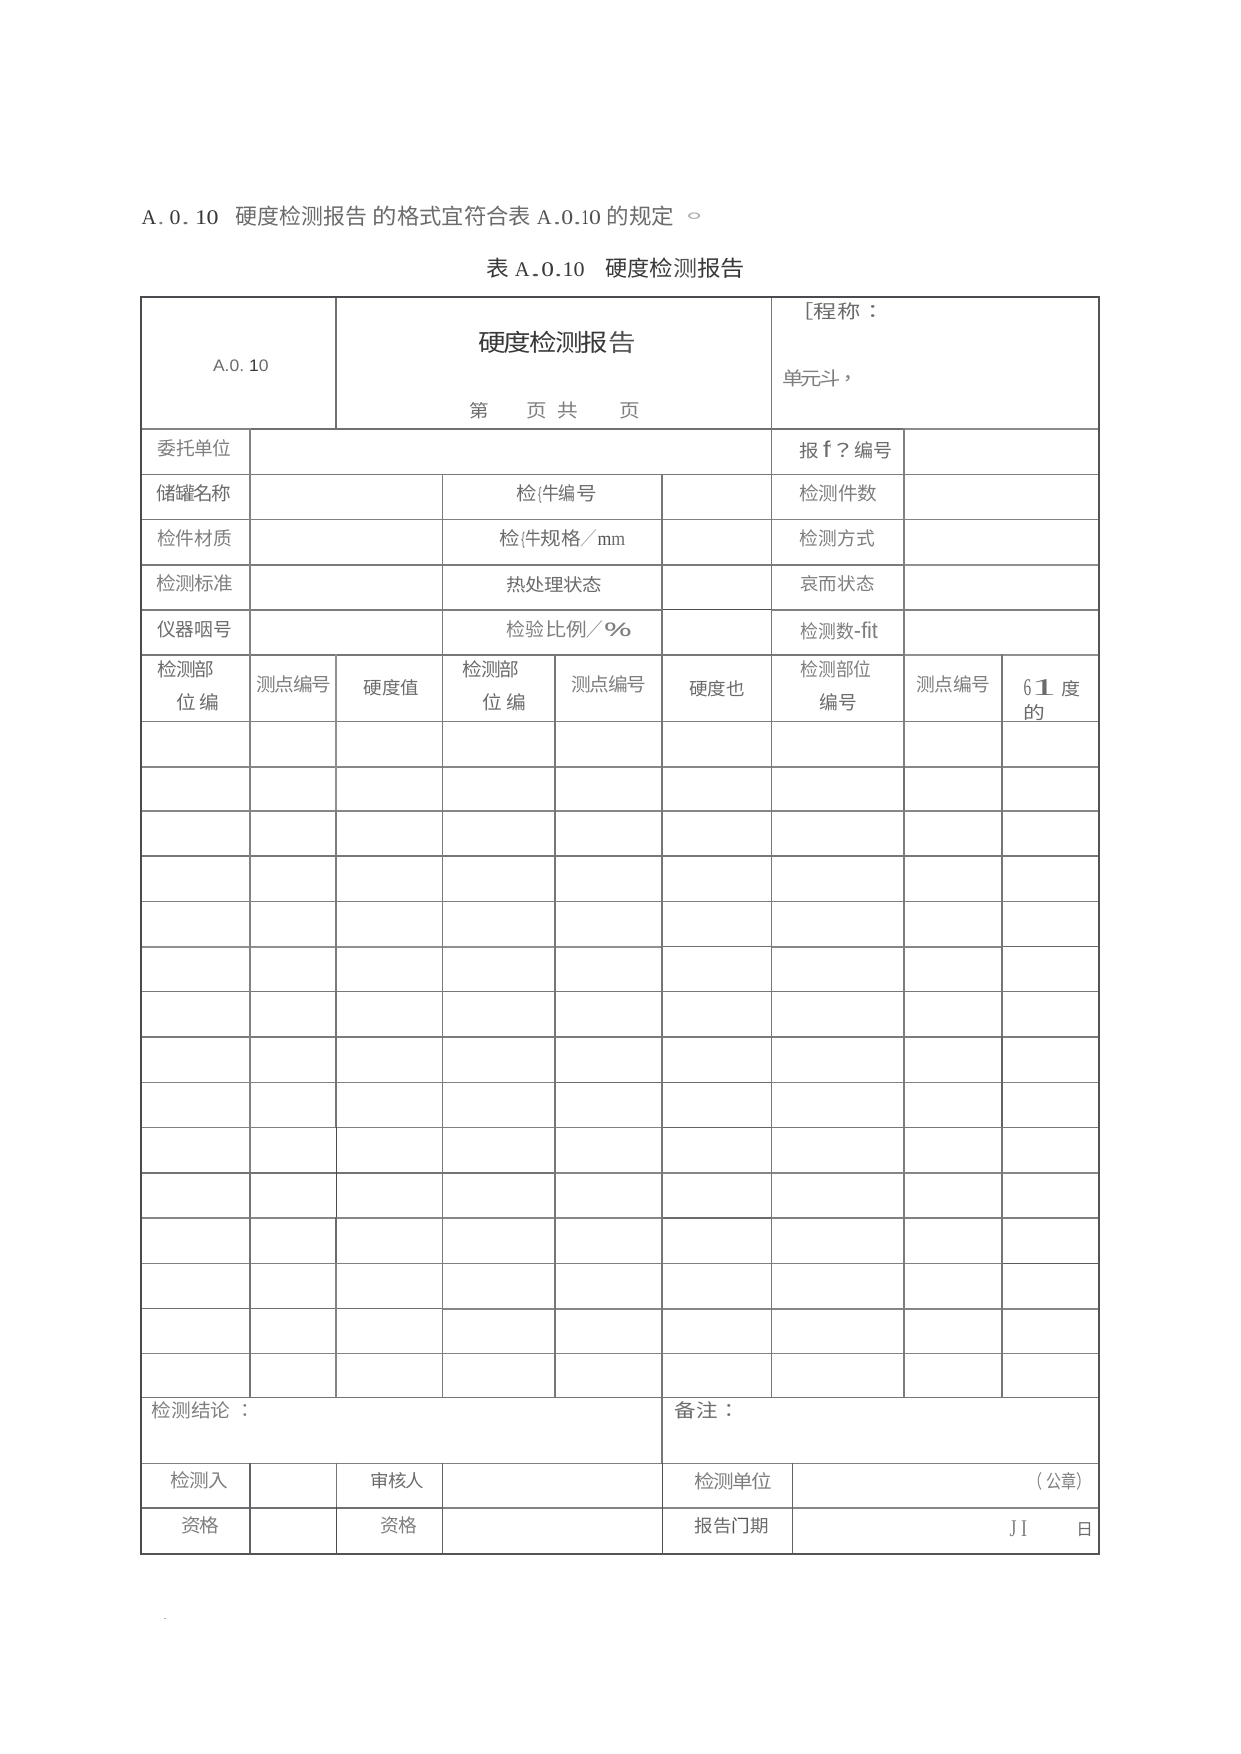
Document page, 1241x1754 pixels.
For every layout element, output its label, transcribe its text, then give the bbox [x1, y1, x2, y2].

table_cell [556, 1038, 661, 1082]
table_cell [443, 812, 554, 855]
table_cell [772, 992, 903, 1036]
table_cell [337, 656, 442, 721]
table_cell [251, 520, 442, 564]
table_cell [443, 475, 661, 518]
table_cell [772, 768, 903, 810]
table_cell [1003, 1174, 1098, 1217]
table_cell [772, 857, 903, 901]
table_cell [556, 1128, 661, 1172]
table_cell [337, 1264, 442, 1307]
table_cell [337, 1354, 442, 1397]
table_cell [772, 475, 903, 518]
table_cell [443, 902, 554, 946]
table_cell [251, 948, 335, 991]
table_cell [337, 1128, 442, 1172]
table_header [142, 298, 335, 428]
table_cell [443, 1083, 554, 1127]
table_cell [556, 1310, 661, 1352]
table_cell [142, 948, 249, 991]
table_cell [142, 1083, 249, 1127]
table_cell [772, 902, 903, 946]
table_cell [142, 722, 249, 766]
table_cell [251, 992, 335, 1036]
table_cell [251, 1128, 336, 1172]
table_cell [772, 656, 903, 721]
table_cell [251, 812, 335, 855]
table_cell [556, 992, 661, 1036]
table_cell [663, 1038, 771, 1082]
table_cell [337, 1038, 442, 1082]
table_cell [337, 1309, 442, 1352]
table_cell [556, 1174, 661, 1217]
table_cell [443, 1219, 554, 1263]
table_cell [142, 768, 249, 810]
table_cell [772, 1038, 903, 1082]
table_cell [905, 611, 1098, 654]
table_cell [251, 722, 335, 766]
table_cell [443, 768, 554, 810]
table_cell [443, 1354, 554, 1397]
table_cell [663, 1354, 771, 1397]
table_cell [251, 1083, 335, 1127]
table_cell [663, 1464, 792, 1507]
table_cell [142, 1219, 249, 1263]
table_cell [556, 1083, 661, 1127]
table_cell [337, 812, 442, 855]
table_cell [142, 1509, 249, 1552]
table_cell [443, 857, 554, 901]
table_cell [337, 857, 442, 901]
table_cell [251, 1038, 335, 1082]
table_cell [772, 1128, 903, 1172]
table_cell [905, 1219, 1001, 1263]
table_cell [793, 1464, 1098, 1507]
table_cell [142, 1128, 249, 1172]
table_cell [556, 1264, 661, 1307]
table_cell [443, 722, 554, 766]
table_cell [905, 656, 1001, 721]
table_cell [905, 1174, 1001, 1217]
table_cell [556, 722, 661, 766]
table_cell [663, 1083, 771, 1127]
text 表 A.0.10 硬度检测报告 [129, 253, 1102, 283]
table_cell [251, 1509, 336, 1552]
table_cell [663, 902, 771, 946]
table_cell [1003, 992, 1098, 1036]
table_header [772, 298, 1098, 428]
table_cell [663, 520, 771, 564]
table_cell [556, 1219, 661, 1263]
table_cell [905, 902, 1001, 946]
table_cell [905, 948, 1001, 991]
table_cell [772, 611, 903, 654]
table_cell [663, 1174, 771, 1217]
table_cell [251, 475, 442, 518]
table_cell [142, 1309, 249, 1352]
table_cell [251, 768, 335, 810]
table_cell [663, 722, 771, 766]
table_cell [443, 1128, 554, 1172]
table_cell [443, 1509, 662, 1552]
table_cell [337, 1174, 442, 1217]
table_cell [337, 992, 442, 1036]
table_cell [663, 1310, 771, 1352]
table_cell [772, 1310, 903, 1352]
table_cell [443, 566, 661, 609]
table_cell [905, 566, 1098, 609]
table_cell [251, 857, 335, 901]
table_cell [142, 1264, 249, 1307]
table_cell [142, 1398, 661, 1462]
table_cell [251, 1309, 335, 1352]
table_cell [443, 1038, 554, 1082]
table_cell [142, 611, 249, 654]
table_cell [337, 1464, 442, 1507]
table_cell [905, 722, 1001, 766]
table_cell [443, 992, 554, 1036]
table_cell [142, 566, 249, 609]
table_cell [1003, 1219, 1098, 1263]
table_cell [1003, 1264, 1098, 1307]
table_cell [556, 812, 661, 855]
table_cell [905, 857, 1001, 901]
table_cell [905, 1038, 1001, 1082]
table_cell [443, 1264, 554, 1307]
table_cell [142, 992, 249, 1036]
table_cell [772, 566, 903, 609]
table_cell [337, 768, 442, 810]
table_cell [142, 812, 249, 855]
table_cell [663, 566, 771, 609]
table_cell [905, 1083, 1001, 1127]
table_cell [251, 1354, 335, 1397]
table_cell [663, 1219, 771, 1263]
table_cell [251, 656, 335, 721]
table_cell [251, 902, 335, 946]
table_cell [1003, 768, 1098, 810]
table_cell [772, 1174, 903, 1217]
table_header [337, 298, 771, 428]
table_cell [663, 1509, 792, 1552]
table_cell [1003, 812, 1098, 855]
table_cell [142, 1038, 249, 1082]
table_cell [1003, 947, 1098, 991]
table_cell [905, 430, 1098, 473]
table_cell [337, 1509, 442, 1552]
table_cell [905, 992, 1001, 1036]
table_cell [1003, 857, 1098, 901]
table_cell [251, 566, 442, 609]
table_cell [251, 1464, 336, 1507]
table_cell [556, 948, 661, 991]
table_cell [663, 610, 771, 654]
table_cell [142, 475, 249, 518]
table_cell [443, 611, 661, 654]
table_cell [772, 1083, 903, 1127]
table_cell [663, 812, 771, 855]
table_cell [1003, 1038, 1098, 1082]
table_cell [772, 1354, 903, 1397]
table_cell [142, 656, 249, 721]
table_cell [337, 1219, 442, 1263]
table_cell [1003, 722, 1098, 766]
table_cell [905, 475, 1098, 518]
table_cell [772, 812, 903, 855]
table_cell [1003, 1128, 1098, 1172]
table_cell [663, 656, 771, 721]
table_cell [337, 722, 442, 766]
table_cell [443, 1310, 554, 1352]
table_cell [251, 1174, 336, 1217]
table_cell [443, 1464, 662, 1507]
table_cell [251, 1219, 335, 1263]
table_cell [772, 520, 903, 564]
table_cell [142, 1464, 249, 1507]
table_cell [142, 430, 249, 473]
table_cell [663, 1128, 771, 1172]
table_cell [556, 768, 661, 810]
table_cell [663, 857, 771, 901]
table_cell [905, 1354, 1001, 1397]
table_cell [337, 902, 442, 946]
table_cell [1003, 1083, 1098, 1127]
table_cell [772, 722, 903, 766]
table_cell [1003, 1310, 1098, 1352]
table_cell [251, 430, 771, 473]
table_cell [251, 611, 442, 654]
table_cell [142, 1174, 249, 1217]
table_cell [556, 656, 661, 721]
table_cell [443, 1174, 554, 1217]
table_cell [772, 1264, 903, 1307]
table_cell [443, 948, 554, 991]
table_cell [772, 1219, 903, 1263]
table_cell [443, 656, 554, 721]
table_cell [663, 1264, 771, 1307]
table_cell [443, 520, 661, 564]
text A. 0. 10 硬度检测报告 的格式宜符合表 A.0.10 的规定。 [141, 201, 1115, 231]
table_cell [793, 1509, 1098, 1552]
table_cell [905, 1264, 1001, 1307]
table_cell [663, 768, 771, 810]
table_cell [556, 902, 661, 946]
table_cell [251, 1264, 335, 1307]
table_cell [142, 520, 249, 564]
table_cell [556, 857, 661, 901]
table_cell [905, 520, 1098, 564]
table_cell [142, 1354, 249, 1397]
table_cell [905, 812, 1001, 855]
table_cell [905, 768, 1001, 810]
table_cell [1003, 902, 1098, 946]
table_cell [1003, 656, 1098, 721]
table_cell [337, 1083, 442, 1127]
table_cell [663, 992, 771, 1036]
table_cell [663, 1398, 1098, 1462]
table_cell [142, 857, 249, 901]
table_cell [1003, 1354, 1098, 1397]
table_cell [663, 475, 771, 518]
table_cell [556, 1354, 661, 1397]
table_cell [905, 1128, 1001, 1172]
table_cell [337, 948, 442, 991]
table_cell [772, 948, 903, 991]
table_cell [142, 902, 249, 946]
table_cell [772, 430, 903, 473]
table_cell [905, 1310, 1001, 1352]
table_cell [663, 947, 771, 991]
